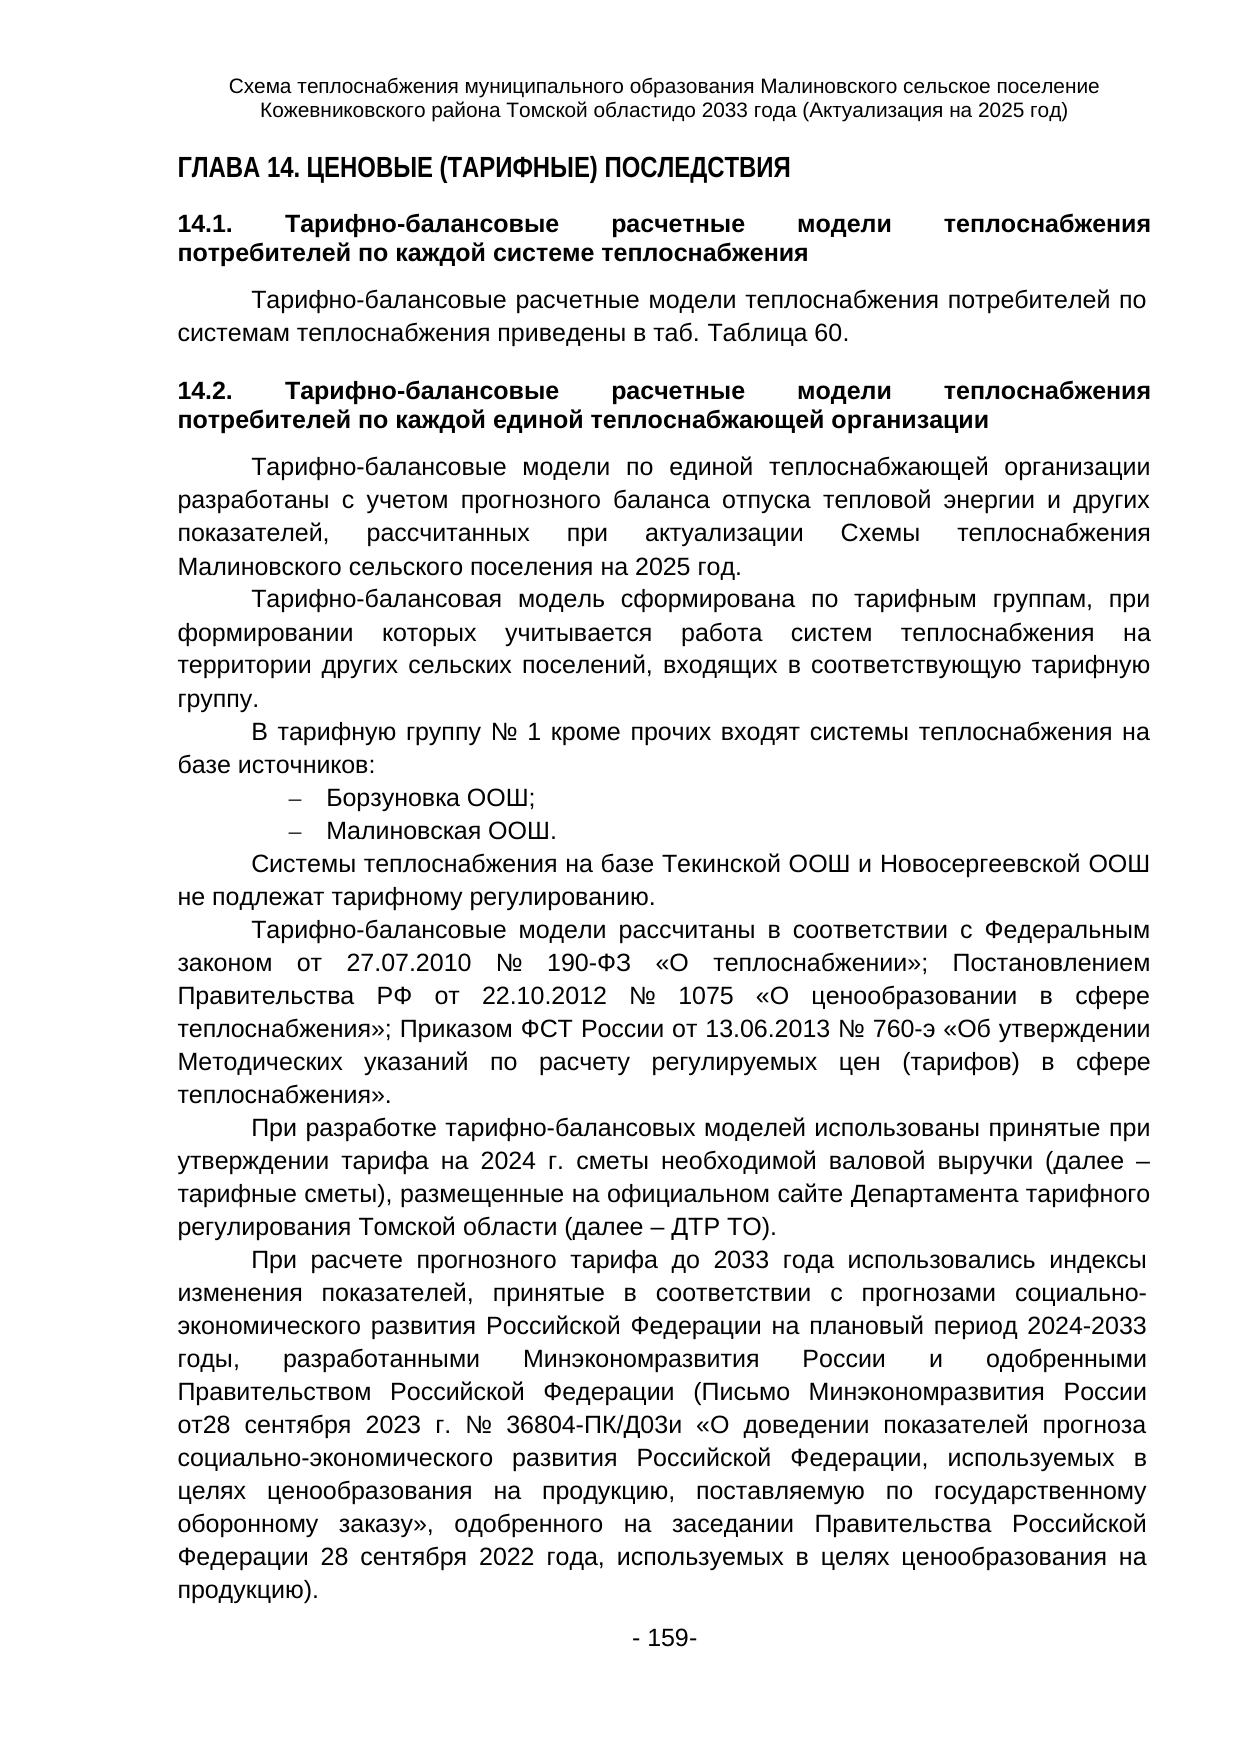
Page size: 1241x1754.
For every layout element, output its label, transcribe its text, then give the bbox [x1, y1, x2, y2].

subtitle 14.1. Тарифно-балансовые расчетные модели теплоснабжения потребителей по каждой системе теплоснабжения [177, 209, 1152, 266]
text При разработке тарифно-балансовых моделей использованы принятые при утверждении тарифа на 2024 г. сметы необходимой валовой выручки (далее – тарифные сметы), размещенные на официальном сайте Департамента тарифного регулирования Томской области (далее – ДТР ТО). [177, 1113, 1152, 1241]
subtitle 14.2. Тарифно-балансовые расчетные модели теплоснабжения потребителей по каждой единой теплоснабжающей организации [177, 376, 1152, 434]
text Системы теплоснабжения на базе Текинской ООШ и Новосергеевской ООШ не подлежат тарифному регулированию. [177, 849, 1152, 911]
list Борзуновка ООШ; [288, 783, 1152, 811]
text Тарифно-балансовые модели по единой теплоснабжающей организации разработаны с учетом прогнозного баланса отпуска тепловой энергии и других показателей, рассчитанных при актуализации Схемы теплоснабжения Малиновского сельского поселения на 2025 год. [177, 452, 1152, 580]
subtitle ГЛАВА 14. ЦЕНОВЫЕ (ТАРИФНЫЕ) ПОСЛЕДСТВИЯ [177, 150, 1152, 184]
text В тарифную группу № 1 кроме прочих входят системы теплоснабжения на базе источников: [177, 717, 1152, 778]
list Малиновская ООШ. [288, 816, 1152, 844]
text При расчете прогнозного тарифа до 2033 года использовались индексы изменения показателей, принятые в соответствии с прогнозами социально-экономического развития Российской Федерации на плановый период 2024-2033 годы, разработанными Минэкономразвития России и одобренными Правительством Российской Федерации (Письмо Минэкономразвития России от28 сентября 2023 г. № 36804-ПК/Д03и «О доведении показателей прогноза социально-экономического развития Российской Федерации, используемых в целях ценообразования на продукцию, поставляемую по государственному оборонному заказу», одобренного на заседании Правительства Российской Федерации 28 сентября 2022 года, используемых в целях ценообразования на продукцию). [177, 1245, 1148, 1604]
text Тарифно-балансовые расчетные модели теплоснабжения потребителей по системам теплоснабжения приведены в таб. . [177, 285, 1148, 347]
text Тарифно-балансовая модель сформирована по тарифным группам, при формировании которых учитывается работа систем теплоснабжения на территории других сельских поселений, входящих в соответствующую тарифную группу. [177, 584, 1152, 712]
text Тарифно-балансовые модели рассчитаны в соответствии с Федеральным законом от 27.07.2010 № 190-ФЗ «О теплоснабжении»; Постановлением Правительства РФ от 22.10.2012 № 1075 «О ценообразовании в сфере теплоснабжения»; Приказом ФСТ России от 13.06.2013 № 760-э «Об утверждении Методических указаний по расчету регулируемых цен (тарифов) в сфере теплоснабжения». [177, 915, 1152, 1109]
